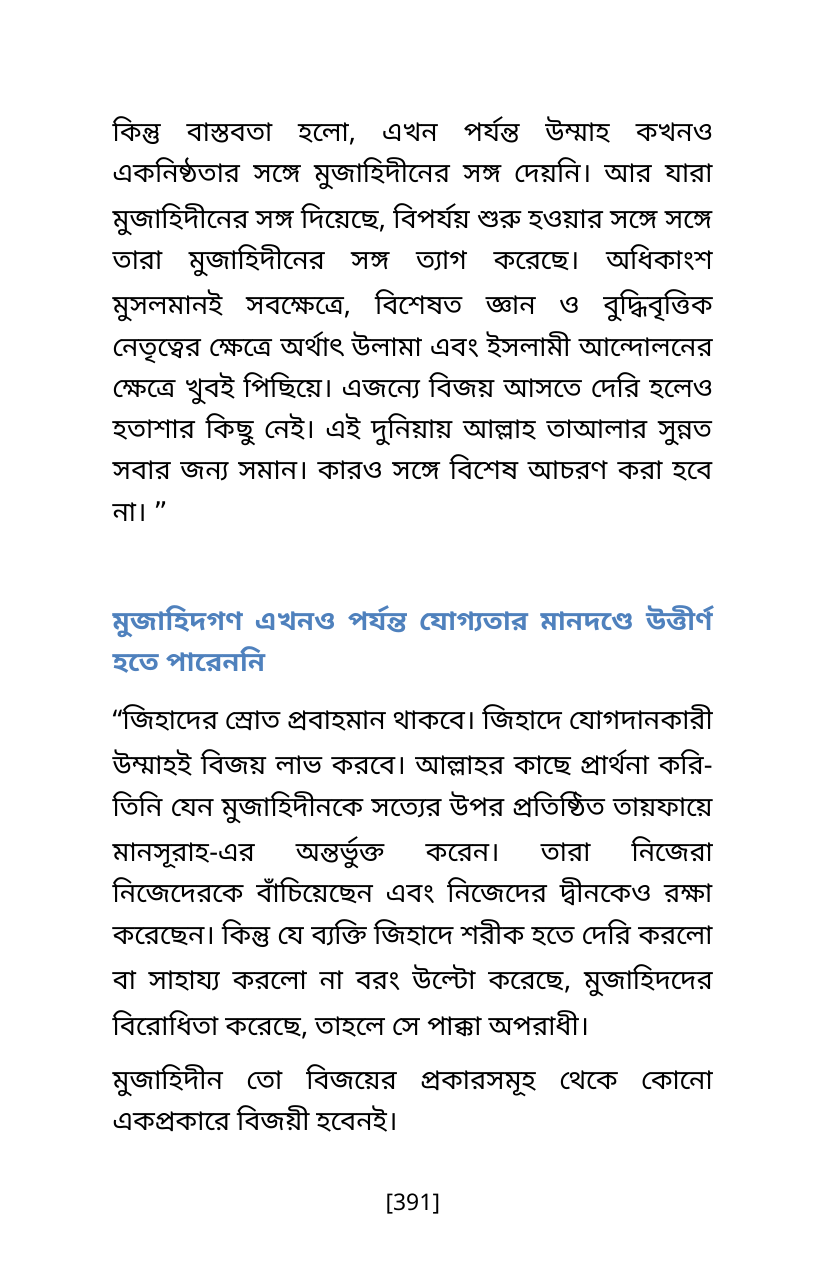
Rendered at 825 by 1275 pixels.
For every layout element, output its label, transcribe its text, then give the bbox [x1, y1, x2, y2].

text মুজাহিদীন তো বিজয়ের প্রকারসমূহ থেকে কোনো একপ্রকারে বিজয়ী হবেনই। [112, 1064, 712, 1142]
text “জিহাদের স্রোত প্রবাহমান থাকবে। জিহাদে যোগদানকারী উম্মাহই বিজয় লাভ করবে। আল্লাহর কাছে প্রার্থনা করি-তিনি যেন মুজাহিদীনকে সত্যের উপর প্রতিষ্ঠিত তায়ফায়ে মানসূরাহ-এর অন্তর্ভুক্ত করেন। তারা নিজেরা নিজেদেরকে বাঁচিয়েছেন এবং নিজেদের দ্বীনকেও রক্ষা করেছেন। কিন্তু যে ব্যক্তি জিহাদে শরীক হতে দেরি করলো বা সাহায্য করলো না বরং উল্টো করেছে, মুজাহিদদের বিরোধিতা করেছে, তাহলে সে পাক্কা অপরাধী। [112, 700, 712, 1046]
subtitle মুজাহিদগণ এখনও পর্যন্ত যোগ্যতার মানদণ্ডে উত্তীর্ণ হতে পারেননি [112, 605, 712, 682]
text কিন্তু বাস্তবতা হলো, এখন পর্যন্ত উম্মাহ কখনও একনিষ্ঠতার সঙ্গে মুজাহিদীনের সঙ্গ দেয়নি। আর যারা মুজাহিদীনের সঙ্গ দিয়েছে, বিপর্যয় শুরু হওয়ার সঙ্গে সঙ্গে তারা মুজাহিদীনের সঙ্গ ত্যাগ করেছে। অধিকাংশ মুসলমানই সবক্ষেত্রে, বিশেষত জ্ঞান ও বুদ্ধিবৃত্তিক নেতৃত্বের ক্ষেত্রে অর্থাৎ উলামা এবং ইসলামী আন্দোলনের ক্ষেত্রে খুবই পিছিয়ে। এজন্যে বিজয় আসতে দেরি হলেও হতাশার কিছু নেই। এই দুনিয়ায় আল্লাহ তাআলার সুন্নত সবার জন্য সমান। কারও সঙ্গে বিশেষ আচরণ করা হবে না। ” [112, 112, 712, 532]
